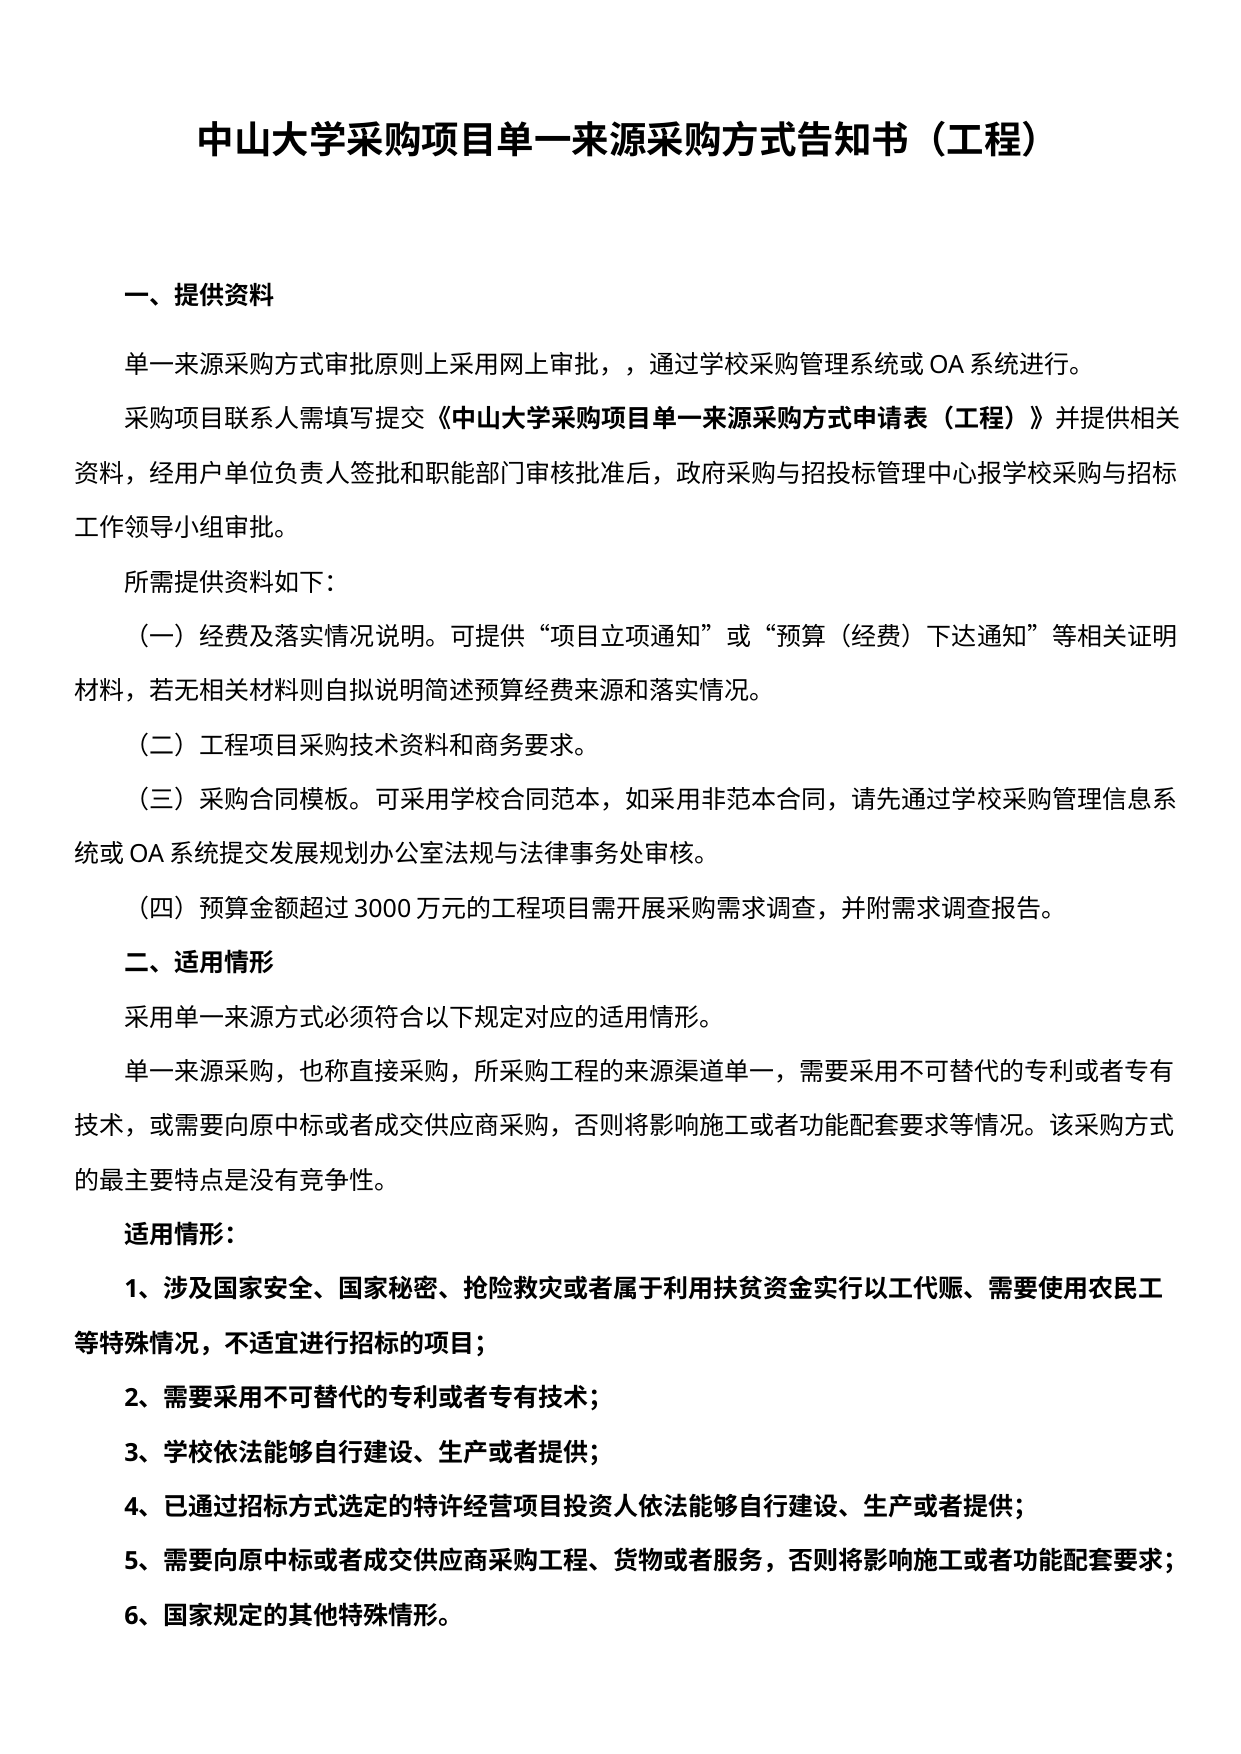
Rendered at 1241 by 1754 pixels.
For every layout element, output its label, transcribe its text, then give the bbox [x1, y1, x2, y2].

text 单一来源采购，也称直接采购，所采购工程的来源渠道单一，需要采用不可替代的专利或者专有技术，或需要向原中标或者成交供应商采购，否则将影响施工或者功能配套要求等情况。该采购方式的最主要特点是没有竞争性。 [74, 1051, 1181, 1196]
text 4、已通过招标方式选定的特许经营项目投资人依法能够自行建设、生产或者提供； [74, 1486, 1181, 1523]
text 3、学校依法能够自行建设、生产或者提供； [74, 1432, 1181, 1468]
text 采购项目联系人需填写提交《中山大学采购项目单一来源采购方式申请表（工程）》并提供相关资料，经用户单位负责人签批和职能部门审核批准后，政府采购与招投标管理中心报学校采购与招标工作领导小组审批。 [74, 399, 1181, 544]
text 采用单一来源方式必须符合以下规定对应的适用情形。 [74, 997, 1181, 1033]
text （二）工程项目采购技术资料和商务要求。 [74, 725, 1181, 761]
text 1、涉及国家安全、国家秘密、抢险救灾或者属于利用扶贫资金实行以工代赈、需要使用农民工等特殊情况，不适宜进行招标的项目； [74, 1269, 1181, 1359]
text 一、提供资料 [74, 261, 1181, 326]
text 2、需要采用不可替代的专利或者专有技术； [74, 1378, 1181, 1414]
text 二、适用情形 [74, 943, 1181, 979]
text 6、国家规定的其他特殊情形。 [74, 1595, 1181, 1631]
text 所需提供资料如下： [74, 562, 1181, 598]
text （四）预算金额超过3000万元的工程项目需开展采购需求调查，并附需求调查报告。 [74, 888, 1181, 924]
text （一）经费及落实情况说明。可提供“项目立项通知”或“预算（经费）下达通知”等相关证明材料，若无相关材料则自拟说明简述预算经费来源和落实情况。 [74, 616, 1181, 707]
text （三）采购合同模板。可采用学校合同范本，如采用非范本合同，请先通过学校采购管理信息系统或OA系统提交发展规划办公室法规与法律事务处审核。 [74, 779, 1181, 870]
text 适用情形： [74, 1214, 1181, 1251]
text 5、需要向原中标或者成交供应商采购工程、货物或者服务，否则将影响施工或者功能配套要求； [74, 1541, 1181, 1577]
text 中山大学采购项目单一来源采购方式告知书（工程） [74, 104, 1181, 169]
text 单一来源采购方式审批原则上采用网上审批，，通过学校采购管理系统或OA系统进行。 [74, 344, 1181, 381]
